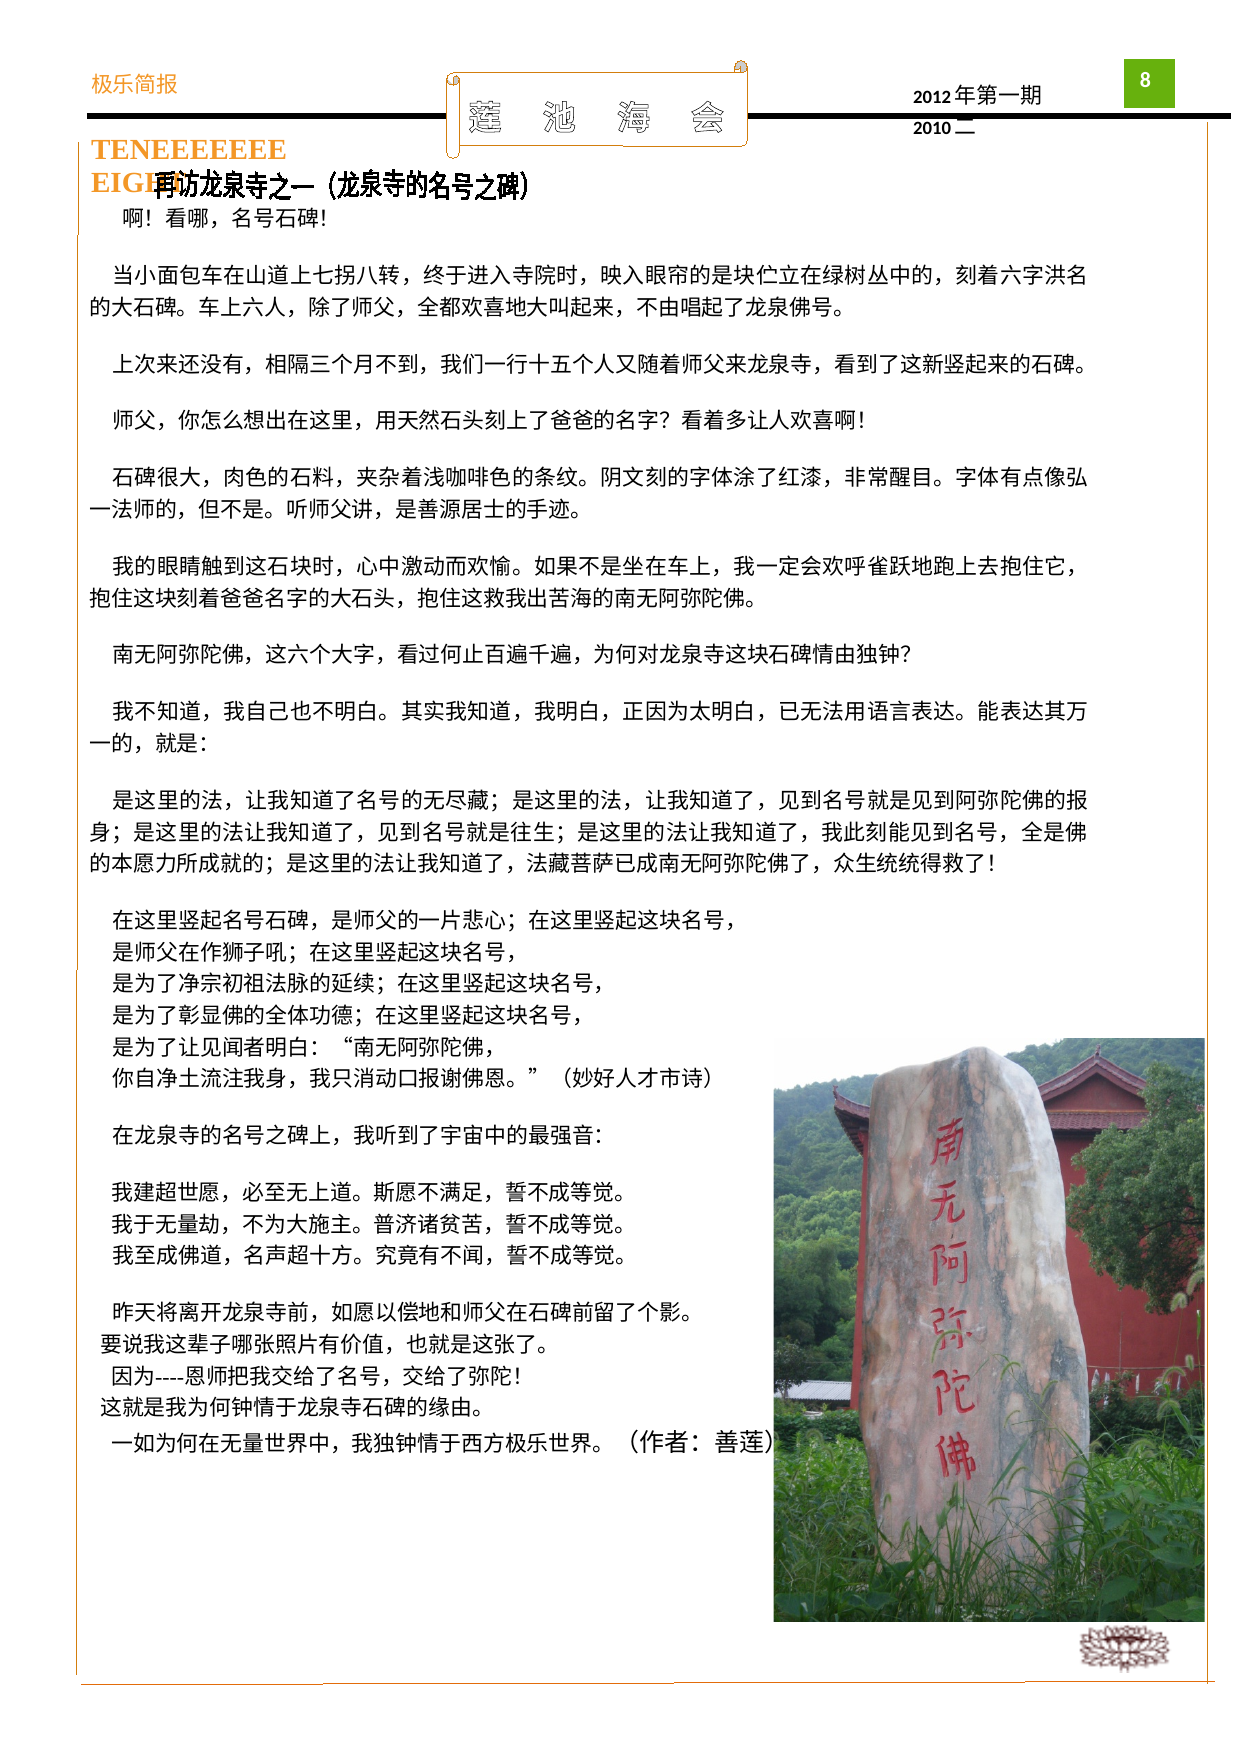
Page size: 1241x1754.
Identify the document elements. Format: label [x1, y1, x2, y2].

picture [773, 1038, 1205, 1622]
